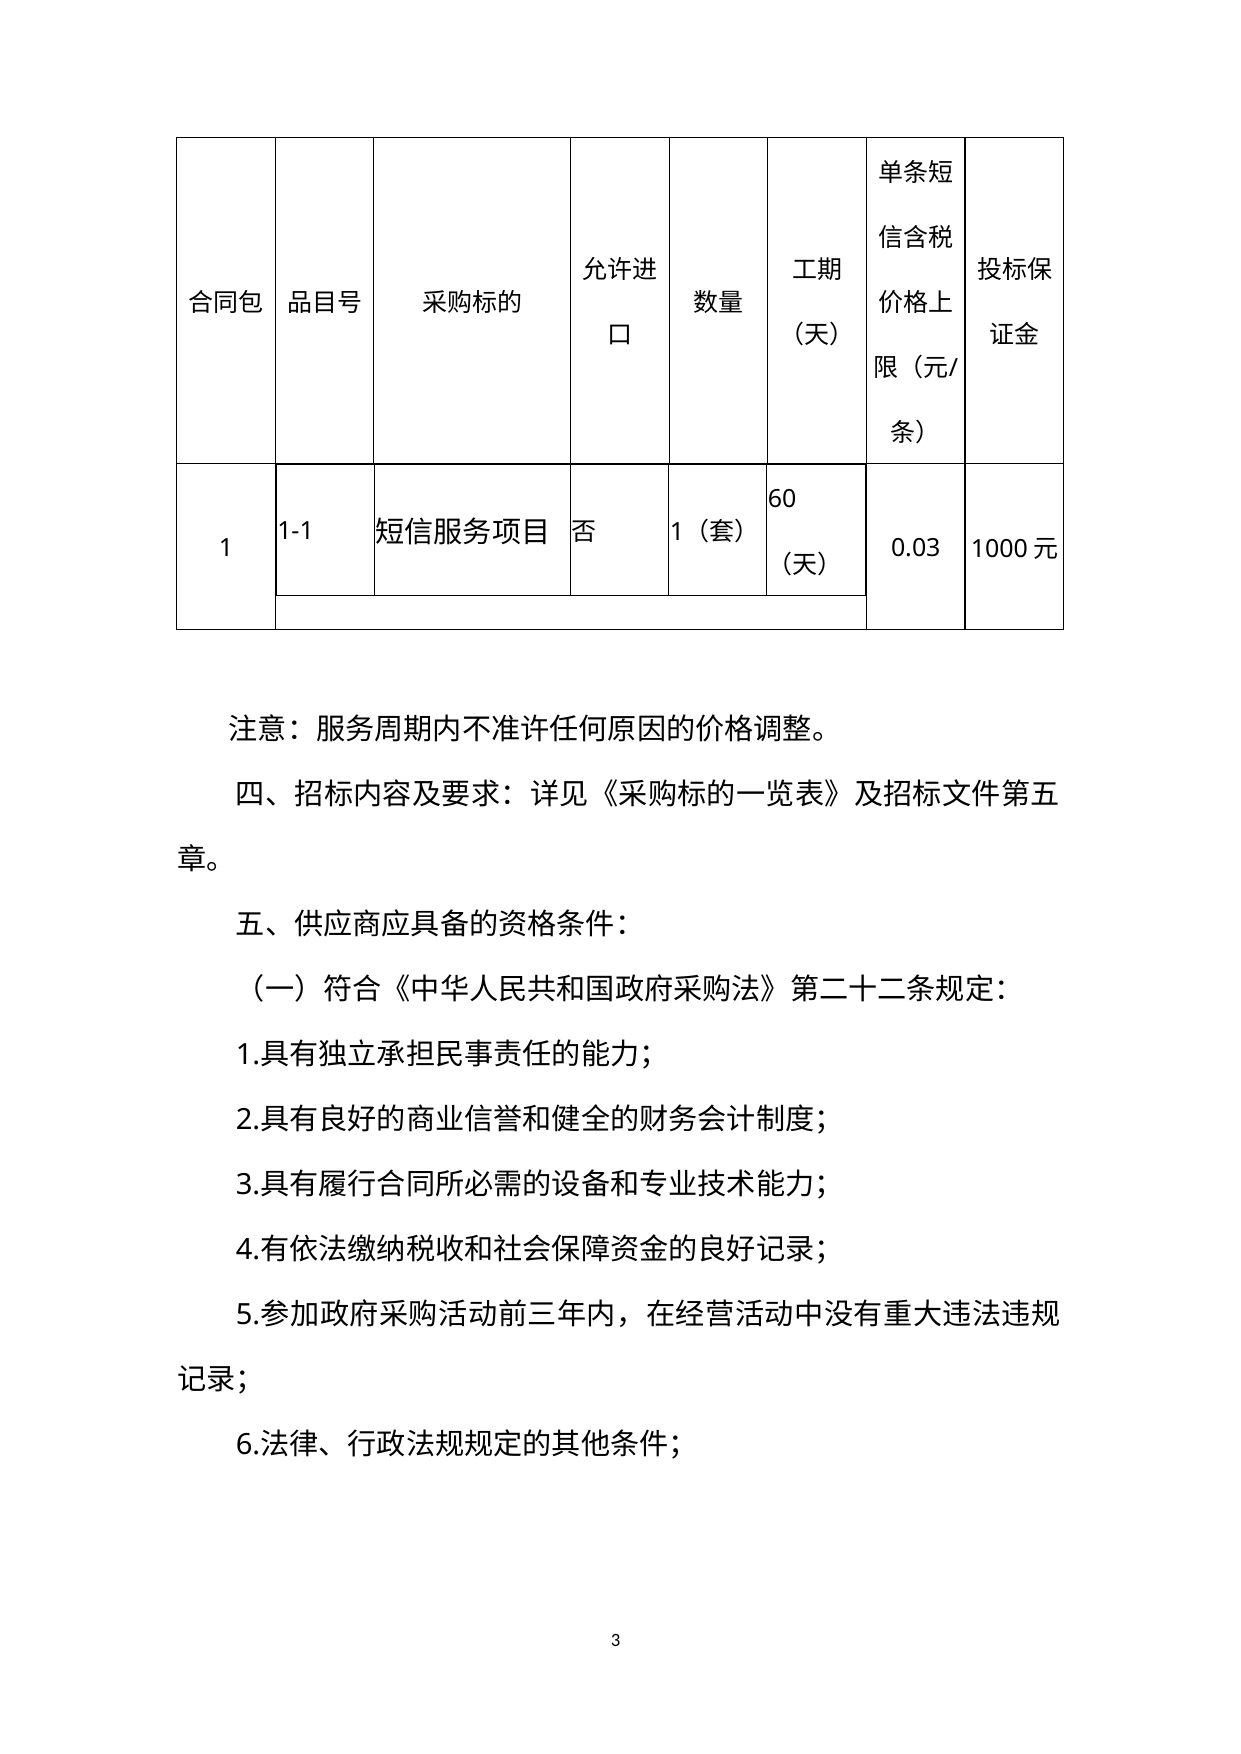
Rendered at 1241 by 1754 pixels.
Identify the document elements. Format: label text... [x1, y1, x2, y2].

text 6.法律、行政法规规定的其他条件； [177, 1409, 1063, 1474]
text 3.具有履行合同所必需的设备和专业技术能力； [177, 1149, 1063, 1214]
text 4.有依法缴纳税收和社会保障资金的良好记录； [177, 1214, 1063, 1279]
table_cell [375, 465, 570, 595]
table_cell 0.03 [867, 464, 964, 628]
text 2.具有良好的商业信誉和健全的财务会计制度； [177, 1084, 1063, 1149]
table_header 允许进口 [571, 138, 669, 463]
text 1.具有独立承担民事责任的能力； [177, 1019, 1063, 1084]
text 五、供应商应具备的资格条件： [177, 889, 1063, 954]
table_cell 1 [177, 464, 275, 628]
table_cell 1000元 [966, 464, 1063, 628]
table_header 工期（天） [768, 138, 866, 463]
text 5.参加政府采购活动前三年内，在经营活动中没有重大违法违规记录； [177, 1279, 1063, 1409]
table_header 合同包 [177, 138, 275, 463]
text 四、招标内容及要求：详见《采购标的一览表》及招标文件第五章。 [177, 759, 1063, 889]
table_cell [277, 465, 374, 595]
table_header 投标保证金 [966, 138, 1063, 463]
table_cell [669, 465, 766, 595]
table_cell [276, 596, 866, 628]
table_header 单条短信含税价格上限（元/条） [867, 138, 964, 463]
table_header 采购标的 [374, 138, 570, 463]
table_cell [767, 465, 865, 595]
table_header 品目号 [276, 138, 373, 463]
table_cell [571, 465, 668, 595]
text 注意：服务周期内不准许任何原因的价格调整。 [177, 694, 1063, 759]
table_header 数量 [670, 138, 767, 463]
text （一）符合《中华人民共和国政府采购法》第二十二条规定： [177, 954, 1063, 1019]
